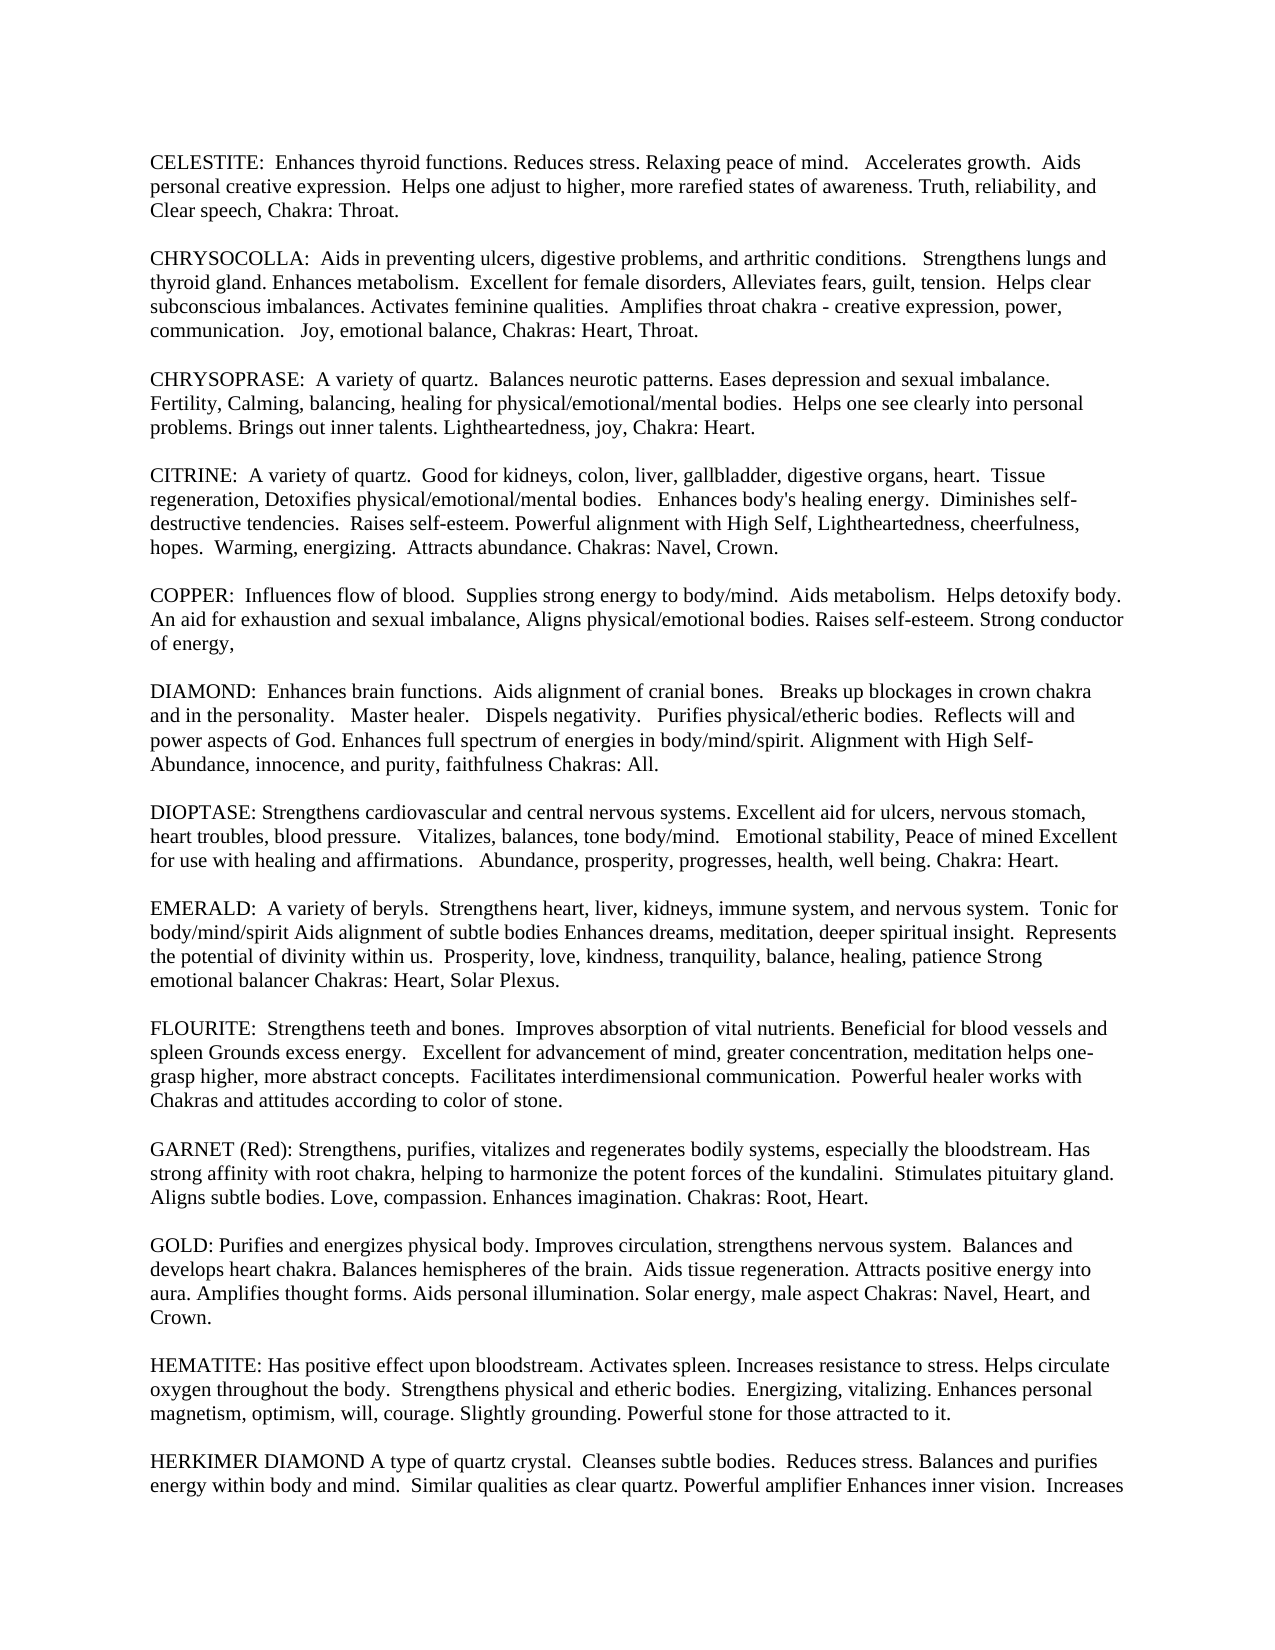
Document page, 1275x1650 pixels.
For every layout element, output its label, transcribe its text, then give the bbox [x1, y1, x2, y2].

text GOLD: Purifies and energizes physical body. Improves circulation, strengthens nervous system. Balances and develops heart chakra. Balances hemispheres of the brain. Aids tissue regeneration. Attracts positive energy into aura. Amplifies thought forms. Aids personal illumination. Solar energy, male aspect Chakras: Navel, Heart, and Crown. [150, 1233, 1125, 1329]
text CHRYSOCOLLA: Aids in preventing ulcers, digestive problems, and arthritic conditions. Strengthens lungs and thyroid gland. Enhances metabolism. Excellent for female disorders, Alleviates fears, guilt, tension. Helps clear subconscious imbalances. Activates feminine qualities. Amplifies throat chakra - creative expression, power, communication. Joy, emotional balance, Chakras: Heart, Throat. [150, 246, 1125, 342]
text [150, 1449, 1125, 1497]
text DIAMOND: Enhances brain functions. Aids alignment of cranial bones. Breaks up blockages in crown chakra and in the personality. Master healer. Dispels negativity. Purifies physical/etheric bodies. Reflects will and power aspects of God. Enhances full spectrum of energies in body/mind/spirit. Alignment with High Self-Abundance, innocence, and purity, faithfulness Chakras: All. [150, 679, 1125, 776]
text CELESTITE: Enhances thyroid functions. Reduces stress. Relaxing peace of mind. Accelerates growth. Aids personal creative expression. Helps one adjust to higher, more rarefied states of awareness. Truth, reliability, and Clear speech, Chakra: Throat. [150, 150, 1125, 222]
text CITRINE: A variety of quartz. Good for kidneys, colon, liver, gallbladder, digestive organs, heart. Tissue regeneration, Detoxifies physical/emotional/mental bodies. Enhances body's healing energy. Diminishes self-destructive tendencies. Raises self-esteem. Powerful alignment with High Self, Lightheartedness, cheerfulness, hopes. Warming, energizing. Attracts abundance. Chakras: Navel, Crown. [150, 463, 1125, 559]
text COPPER: Influences flow of blood. Supplies strong energy to body/mind. Aids metabolism. Helps detoxify body. An aid for exhaustion and sexual imbalance, Aligns physical/emotional bodies. Raises self-esteem. Strong conductor of energy, [150, 583, 1125, 655]
text GARNET (Red): Strengthens, purifies, vitalizes and regenerates bodily systems, especially the bloodstream. Has strong affinity with root chakra, helping to harmonize the potent forces of the kundalini. Stimulates pituitary gland. Aligns subtle bodies. Love, compassion. Enhances imagination. Chakras: Root, Heart. [150, 1137, 1125, 1209]
text FLOURITE: Strengthens teeth and bones. Improves absorption of vital nutrients. Beneficial for blood vessels and spleen Grounds excess energy. Excellent for advancement of mind, greater concentration, meditation helps one-grasp higher, more abstract concepts. Facilitates interdimensional communication. Powerful healer works with Chakras and attitudes according to color of stone. [150, 1016, 1125, 1112]
text EMERALD: A variety of beryls. Strengthens heart, liver, kidneys, immune system, and nervous system. Tonic for body/mind/spirit Aids alignment of subtle bodies Enhances dreams, meditation, deeper spiritual insight. Represents the potential of divinity within us. Prosperity, love, kindness, tranquility, balance, healing, patience Strong emotional balancer Chakras: Heart, Solar Plexus. [150, 896, 1125, 992]
text HEMATITE: Has positive effect upon bloodstream. Activates spleen. Increases resistance to stress. Helps circulate oxygen throughout the body. Strengthens physical and etheric bodies. Energizing, vitalizing. Enhances personal magnetism, optimism, will, courage. Slightly grounding. Powerful stone for those attracted to it. [150, 1353, 1125, 1425]
text CHRYSOPRASE: A variety of quartz. Balances neurotic patterns. Eases depression and sexual imbalance. Fertility, Calming, balancing, healing for physical/emotional/mental bodies. Helps one see clearly into personal problems. Brings out inner talents. Lightheartedness, joy, Chakra: Heart. [150, 367, 1125, 439]
text DIOPTASE: Strengthens cardiovascular and central nervous systems. Excellent aid for ulcers, nervous stomach, heart troubles, blood pressure. Vitalizes, balances, tone body/mind. Emotional stability, Peace of mined Excellent for use with healing and affirmations. Abundance, prosperity, progresses, health, well being. Chakra: Heart. [150, 800, 1125, 872]
